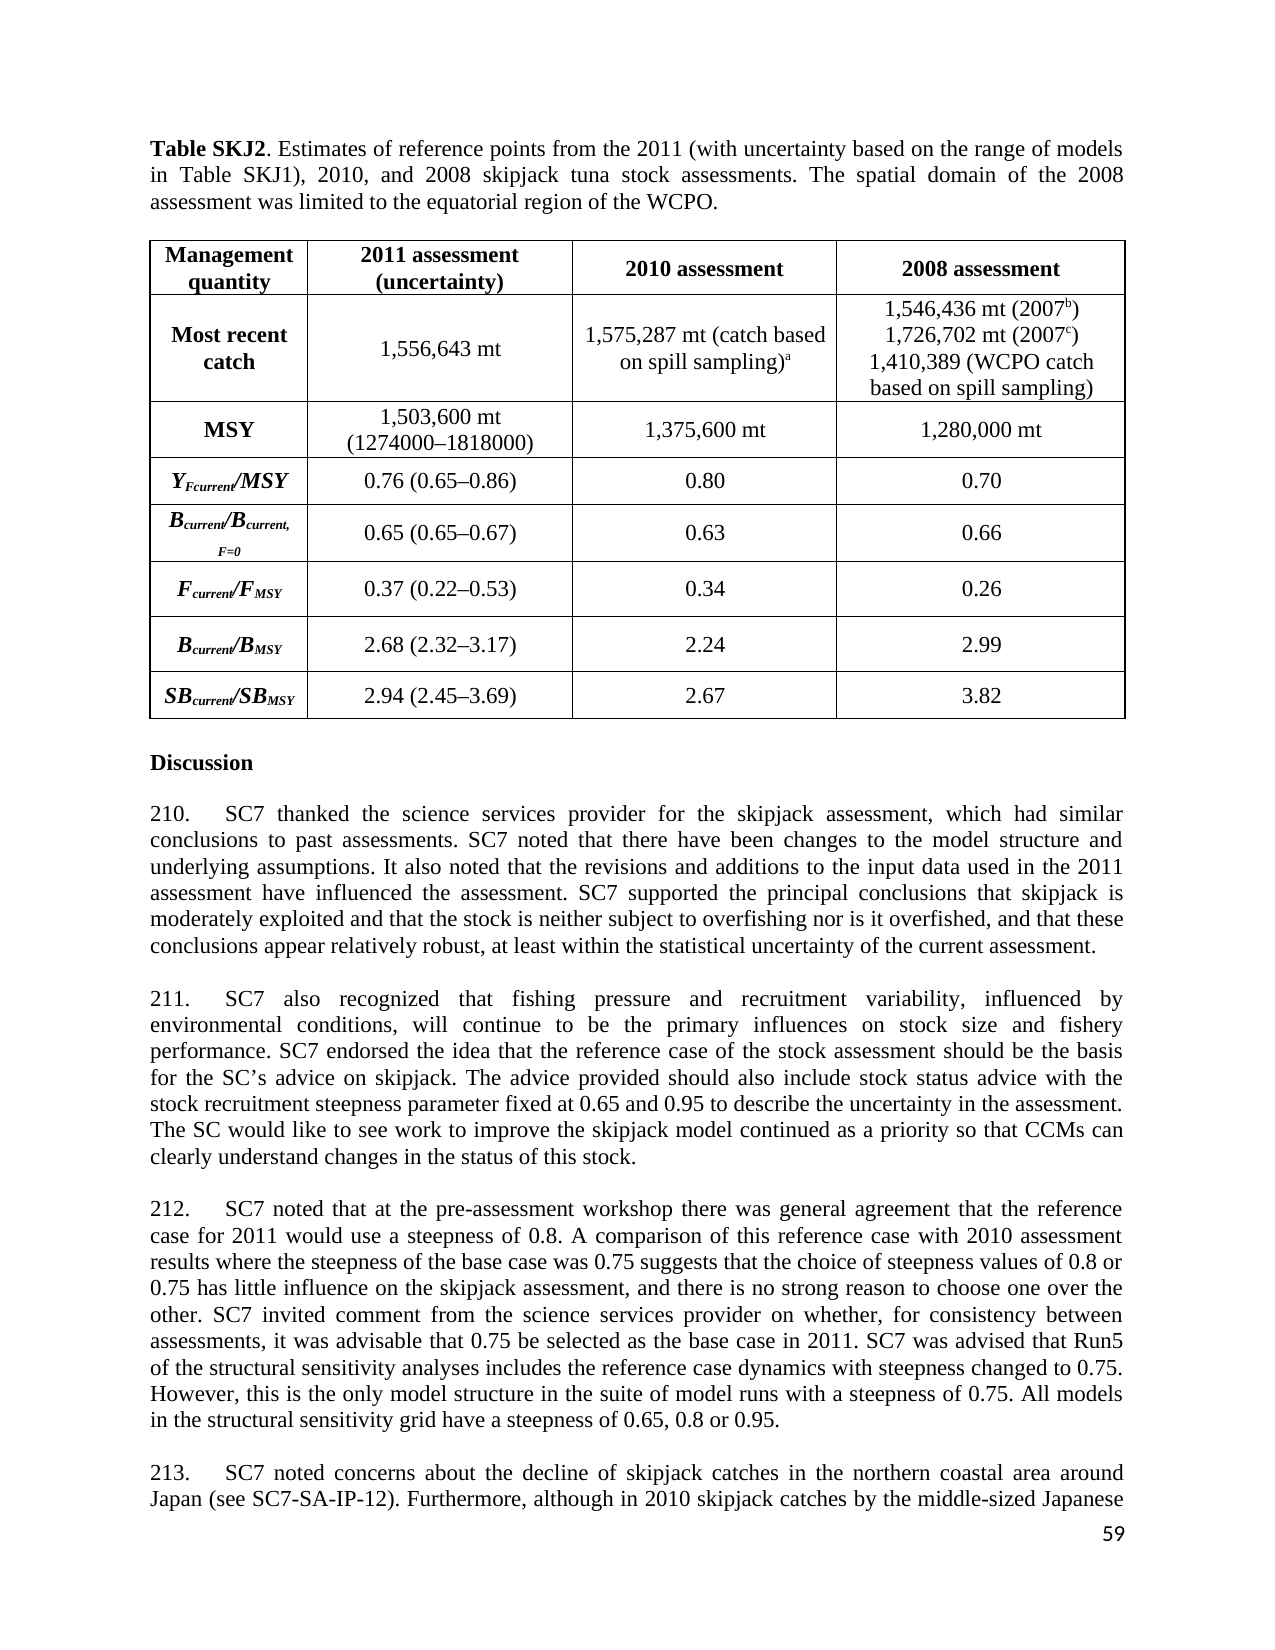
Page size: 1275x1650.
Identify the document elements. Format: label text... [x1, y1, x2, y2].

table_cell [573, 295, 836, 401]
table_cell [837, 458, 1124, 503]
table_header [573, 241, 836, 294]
list SC7 noted that at the pre-assessment workshop there was general agreement that the reference case for 2011 would use a steepness of 0.8. A comparison of this reference case with 2010 assessment results where the steepness of the base case was 0.75 suggests that the choice of steepness values of 0.8 or 0.75 has little influence on the skipjack assessment, and there is no strong reason to choose one over the other. SC7 invited comment from the science services provider on whether, for consistency between assessments, it was advisable that 0.75 be selected as the base case in 2011. SC7 was advised that Run5 of the structural sensitivity analyses includes the reference case dynamics with steepness changed to 0.75. However, this is the only model structure in the suite of model runs with a steepness of 0.75. All models in the structural sensitivity grid have a steepness of 0.65, 0.8 or 0.95. [150, 1195, 1125, 1433]
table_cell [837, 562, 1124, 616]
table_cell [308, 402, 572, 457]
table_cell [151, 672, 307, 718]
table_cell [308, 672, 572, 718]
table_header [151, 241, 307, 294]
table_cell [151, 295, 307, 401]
text Table SKJ2. Estimates of reference points from the 2011 (with uncertainty based on the range of models in Table SKJ1), 2010, and 2008 skipjack tuna stock assessments. The spatial domain of the 2008 assessment was limited to the equatorial region of the WCPO. [150, 135, 1125, 214]
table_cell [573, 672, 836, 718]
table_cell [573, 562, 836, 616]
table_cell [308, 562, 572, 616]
text Discussion [150, 749, 1125, 775]
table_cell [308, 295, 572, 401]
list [150, 1459, 1125, 1512]
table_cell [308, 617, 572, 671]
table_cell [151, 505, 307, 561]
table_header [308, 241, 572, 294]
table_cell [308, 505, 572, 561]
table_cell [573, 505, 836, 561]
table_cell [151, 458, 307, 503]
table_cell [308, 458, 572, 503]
list SC7 thanked the science services provider for the skipjack assessment, which had similar conclusions to past assessments. SC7 noted that there have been changes to the model structure and underlying assumptions. It also noted that the revisions and additions to the input data used in the 2011 assessment have influenced the assessment. SC7 supported the principal conclusions that skipjack is moderately exploited and that the stock is neither subject to overfishing nor is it overfished, and that these conclusions appear relatively robust, at least within the statistical uncertainty of the current assessment. [150, 800, 1125, 958]
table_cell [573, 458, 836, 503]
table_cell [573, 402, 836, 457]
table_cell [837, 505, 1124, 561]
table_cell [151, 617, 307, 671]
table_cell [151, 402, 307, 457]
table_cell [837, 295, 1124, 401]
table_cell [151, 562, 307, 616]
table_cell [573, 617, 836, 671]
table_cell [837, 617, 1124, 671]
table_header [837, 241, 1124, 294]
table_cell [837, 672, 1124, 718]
list SC7 also recognized that fishing pressure and recruitment variability, influenced by environmental conditions, will continue to be the primary influences on stock size and fishery performance. SC7 endorsed the idea that the reference case of the stock assessment should be the basis for the SC’s advice on skipjack. The advice provided should also include stock status advice with the stock recruitment steepness parameter fixed at 0.65 and 0.95 to describe the uncertainty in the assessment. The SC would like to see work to improve the skipjack model continued as a priority so that CCMs can clearly understand changes in the status of this stock. [150, 984, 1125, 1169]
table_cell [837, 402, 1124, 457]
